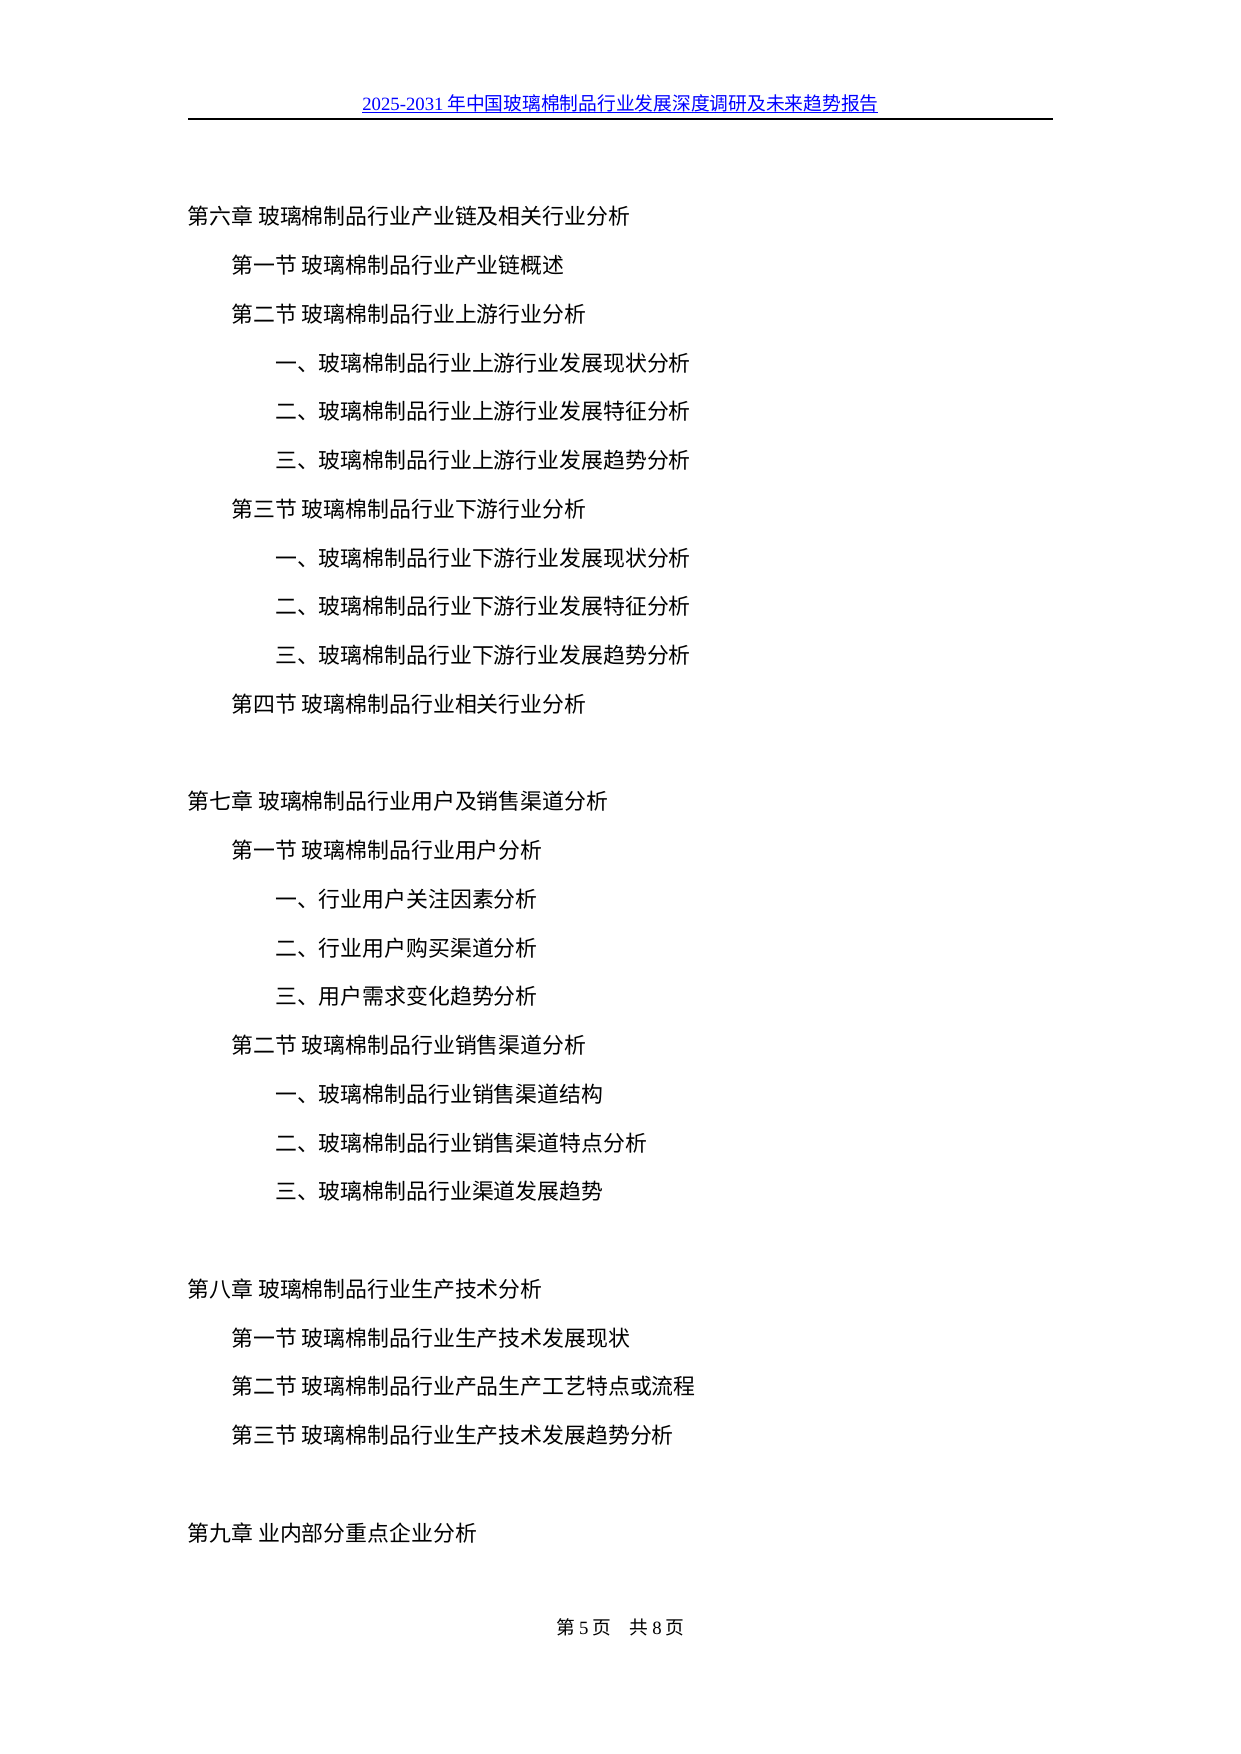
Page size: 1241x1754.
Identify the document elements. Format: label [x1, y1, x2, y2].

text [187, 150, 1053, 1548]
